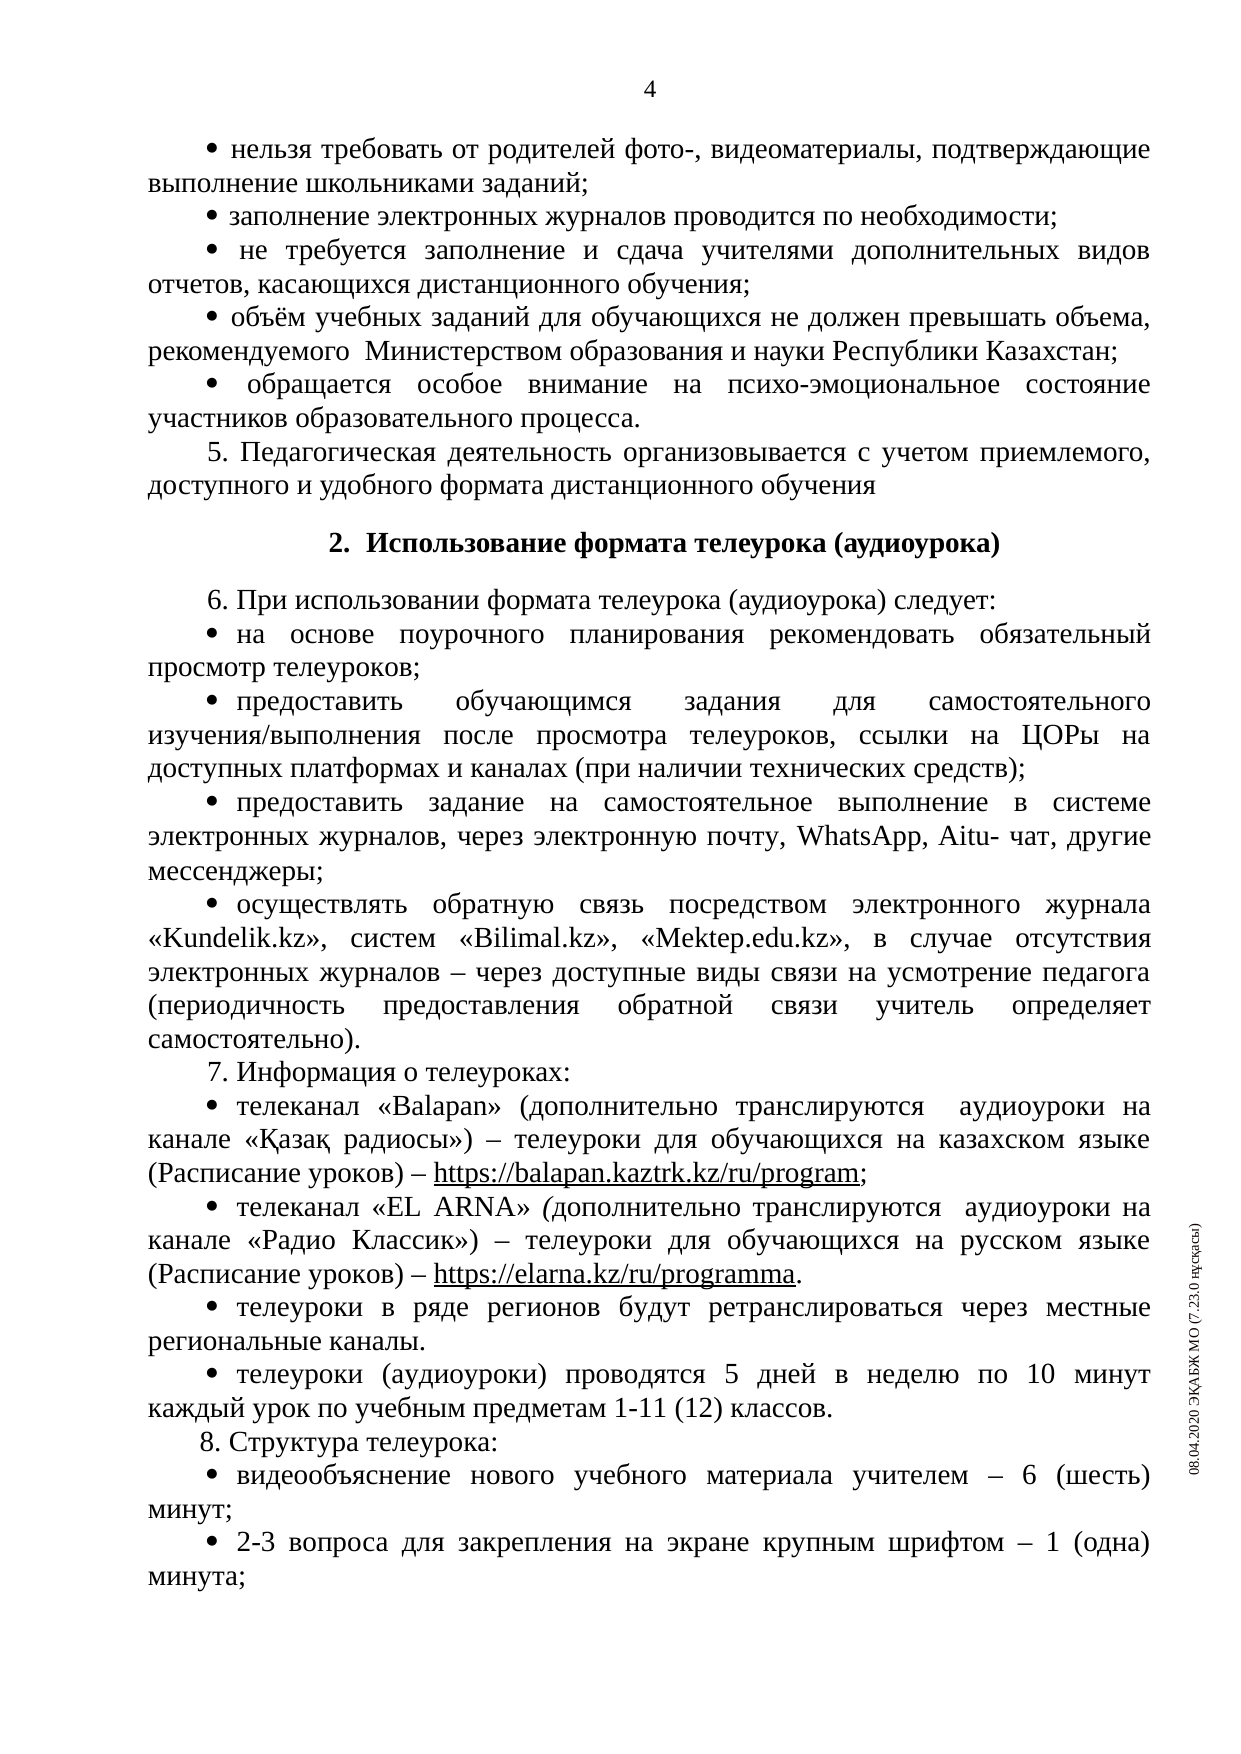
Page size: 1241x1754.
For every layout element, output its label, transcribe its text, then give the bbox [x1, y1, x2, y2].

list Использование формата телеурока (аудиоурока) [177, 525, 1152, 558]
list 8. Структура телеурока: [177, 1424, 1152, 1457]
list телеуроки в ряде регионов будут ретранслироваться через местные региональные каналы. [148, 1289, 1152, 1357]
list телеуроки (аудиоуроки) проводятся 5 дней в неделю по 10 минут каждый урок по учебным предметам 1-11 (12) классов. [148, 1357, 1152, 1424]
list обращается особое внимание на психо-эмоциональное состояние участников образовательного процесса. [148, 366, 1152, 434]
list осуществлять обратную связь посредством электронного журнала «Kundelik.kz», систем «Bilimal.kz», «Mektep.edu.kz», в случае отсутствия электронных журналов – через доступные виды связи на усмотрение педагога (периодичность предоставления обратной связи учитель определяет самостоятельно). [148, 887, 1152, 1054]
list видеообъяснение нового учебного материала учителем – 6 (шесть) минут; [148, 1457, 1152, 1524]
text 7. Информация о телеуроках: [148, 1054, 1152, 1088]
list нельзя требовать от родителей фото-, видеоматериалы, подтверждающие выполнение школьниками заданий; [148, 131, 1152, 198]
list 2-3 вопроса для закрепления на экране крупным шрифтом – 1 (одна) минута; [148, 1524, 1152, 1592]
list предоставить задание на самостоятельное выполнение в системе электронных журналов, через электронную почту, WhatsApp, Aitu- чат, другие мессенджеры; [148, 784, 1152, 887]
list заполнение электронных журналов проводится по необходимости; [148, 198, 1152, 232]
text 5. Педагогическая деятельность организовывается с учетом приемлемого, доступного и удобного формата дистанционного обучения [148, 434, 1152, 501]
list объём учебных заданий для обучающихся не должен превышать объема, рекомендуемого Министерством образования и науки Республики Казахстан; [148, 299, 1152, 366]
list телеканал «Balapan» (дополнительно транслируются аудиоуроки на канале «Қазақ радиосы») – телеуроки для обучающихся на казахском языке (Расписание уроков) – https://balapan.kaztrk.kz/ru/program; [148, 1088, 1152, 1189]
list не требуется заполнение и сдача учителями дополнительных видов отчетов, касающихся дистанционного обучения; [148, 232, 1152, 299]
text 6. При использовании формата телеурока (аудиоурока) следует: [148, 582, 1152, 616]
list на основе поурочного планирования рекомендовать обязательный просмотр телеуроков; [148, 616, 1152, 683]
list предоставить обучающимся задания для самостоятельного изучения/выполнения после просмотра телеуроков, ссылки на ЦОРы на доступных платформах и каналах (при наличии технических средств); [148, 683, 1152, 784]
list телеканал «EL ARNA» (дополнительно транслируются аудиоуроки на канале «Радио Классик») – телеуроки для обучающихся на русском языке (Расписание уроков) – https://elarna.kz/ru/programma. [148, 1189, 1152, 1289]
